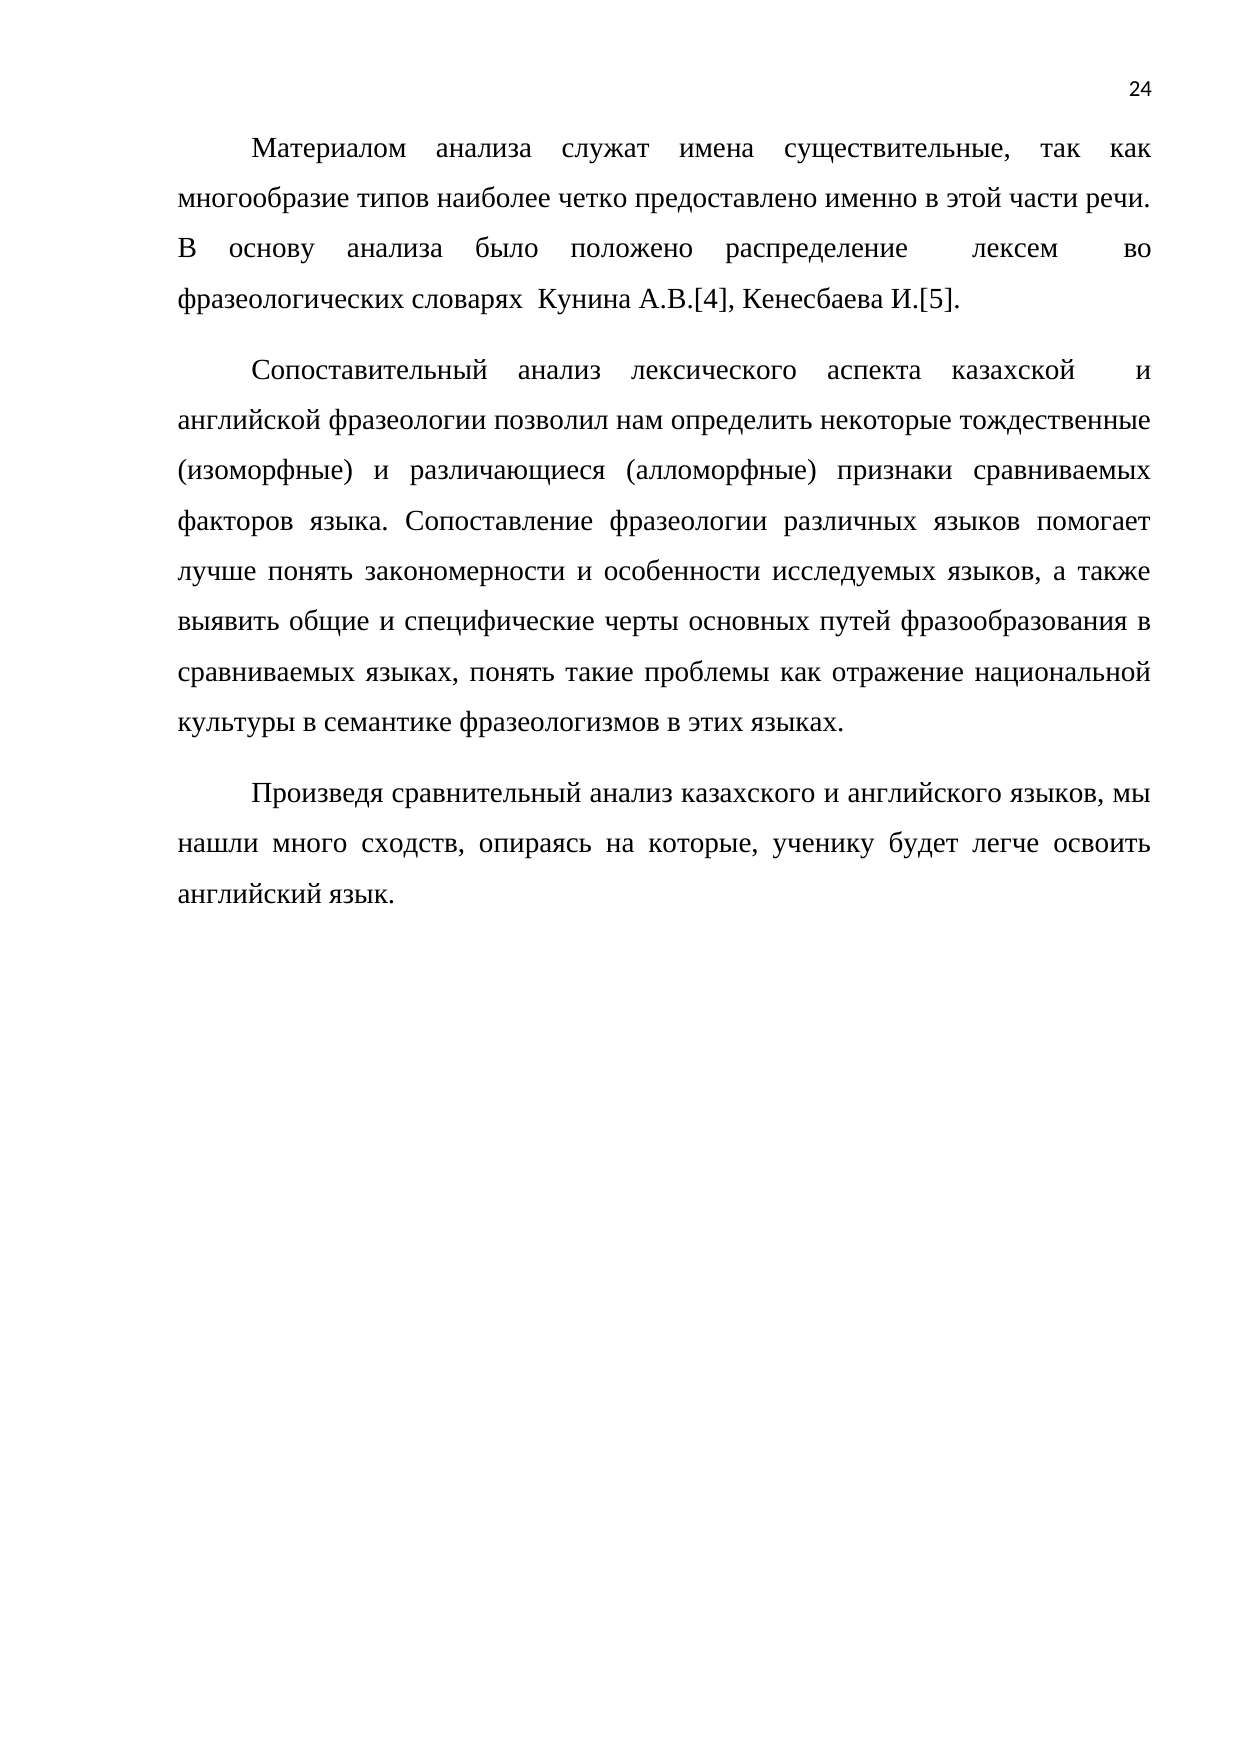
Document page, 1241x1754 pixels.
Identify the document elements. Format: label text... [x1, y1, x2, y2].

text Произведя сравнительный анализ казахского и английского языков, мы нашли много сходств, опираясь на которые, ученику будет легче освоить английский язык. [177, 775, 1152, 909]
text Материалом анализа служат имена существительные, так как многообразие типов наиболее четко предоставлено именно в этой части речи. В основу анализа было положено распределение лексем во фразеологических словарях Кунина А.В.[4], Кенесбаева И.[5]. [177, 130, 1152, 314]
text Сопоставительный анализ лексического аспекта казахской и английской фразеологии позволил нам определить некоторые тождественные (изоморфные) и различающиеся (алломорфные) признаки сравниваемых факторов языка. Сопоставление фразеологии различных языков помогает лучше понять закономерности и особенности исследуемых языков, а также выявить общие и специфические черты основных путей фразообразования в сравниваемых языках, понять такие проблемы как отражение национальной культуры в семантике фразеологизмов в этих языках. [177, 352, 1152, 738]
